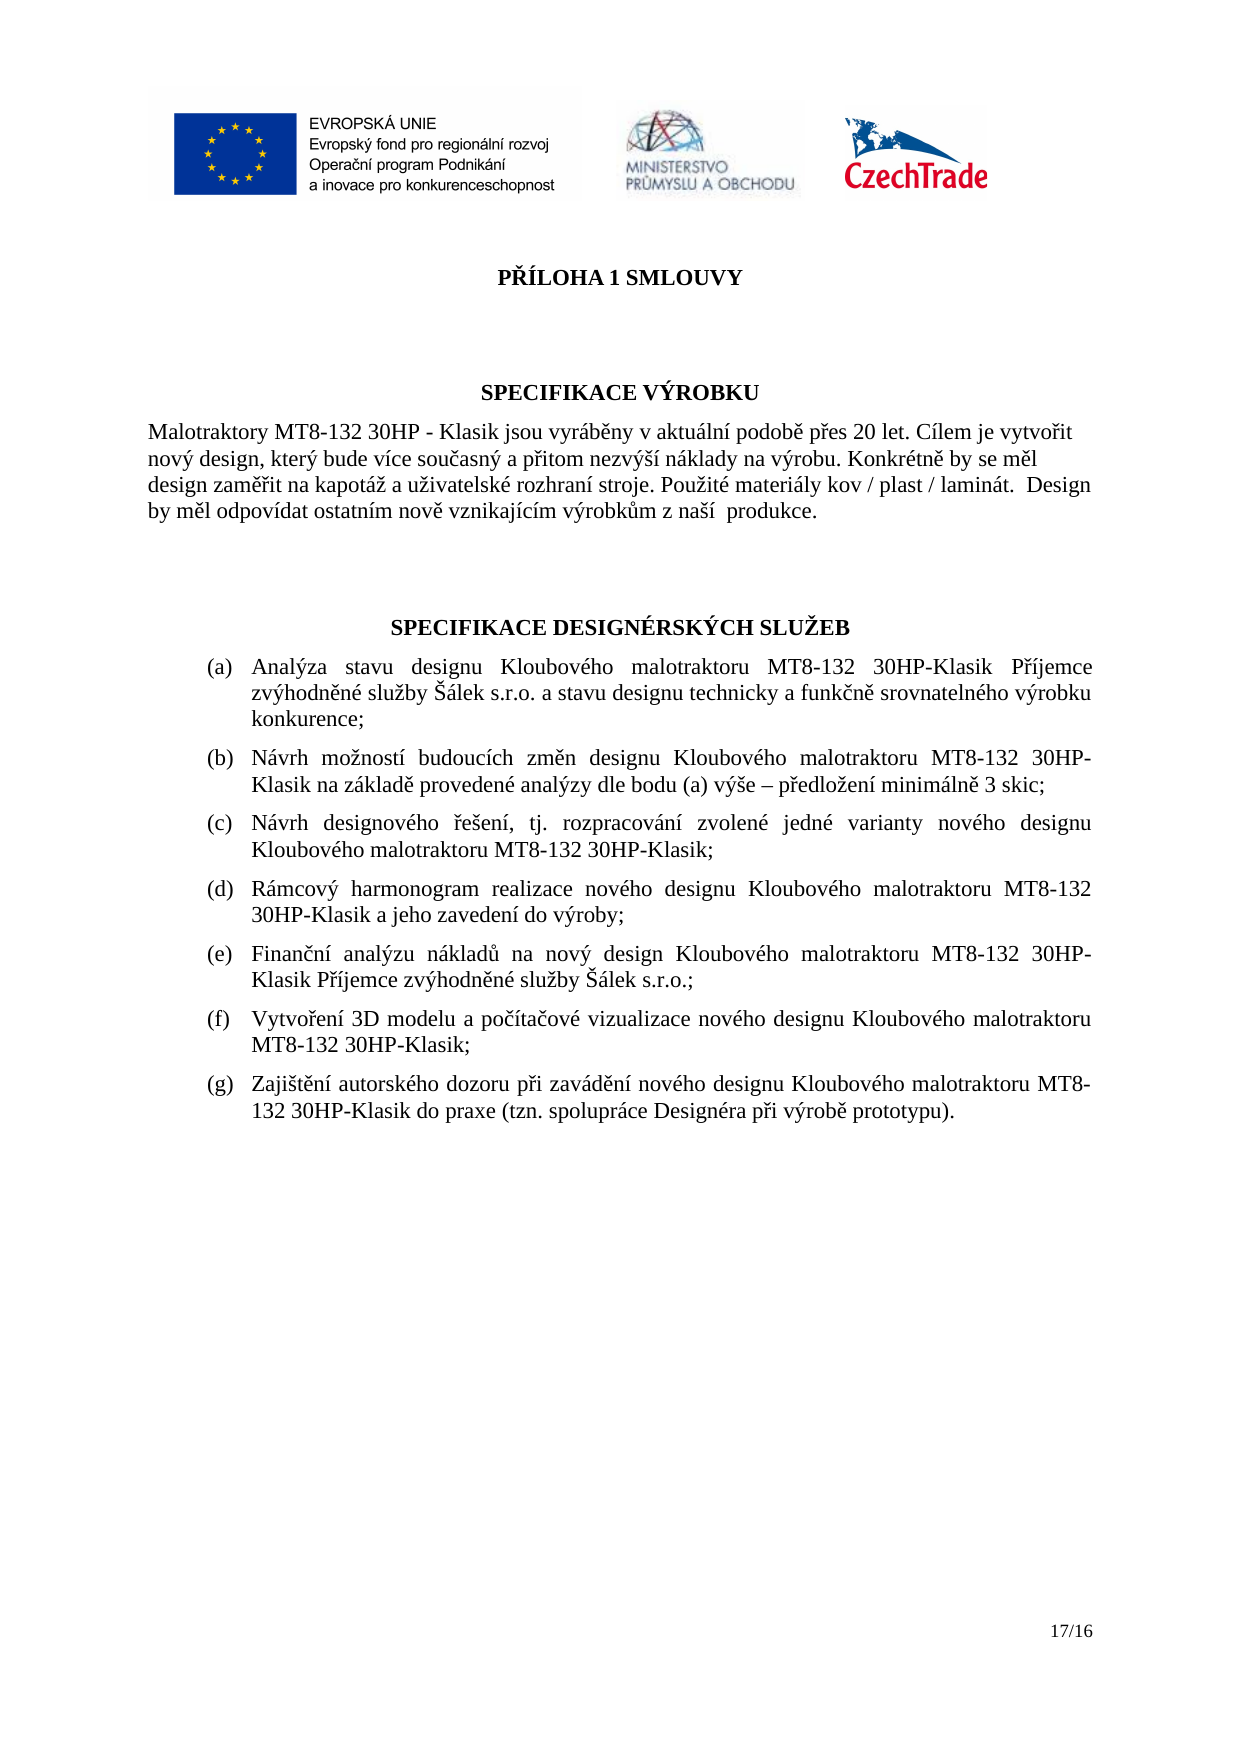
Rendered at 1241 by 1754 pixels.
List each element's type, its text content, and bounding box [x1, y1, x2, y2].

text Vytvoření 3D modelu a počítačové vizualizace nového designu Kloubového malotraktoru MT8-132 30HP-Klasik; [207, 1005, 1093, 1058]
text Finanční analýzu nákladů na nový design Kloubového malotraktoru MT8-132 30HP-Klasik Příjemce zvýhodněné služby Šálek s.r.o.; [207, 940, 1093, 993]
text Návrh designového řešení, tj. rozpracování zvolené jedné varianty nového designu Kloubového malotraktoru MT8-132 30HP-Klasik; [207, 809, 1093, 862]
title PŘÍLOHA 1 smlouvy [148, 264, 1093, 291]
list Malotraktory MT8-132 30HP - Klasik jsou vyráběny v aktuální podobě přes 20 let. Cílem je vytvořit nový design, který bude více současný a přitom nezvýší náklady na výrobu. Konkrétně by se měl design zaměřit na kapotáž a uživatelské rozhraní stroje. Použité materiály kov / plast / laminát. Design by měl odpovídat ostatním nově vznikajícím výrobkům z naší produkce. [148, 418, 1093, 550]
picture [845, 105, 988, 201]
text Rámcový harmonogram realizace nového designu Kloubového malotraktoru MT8-132 30HP-Klasik a jeho zavedení do výroby; [207, 875, 1093, 927]
text Zajištění autorského dozoru při zavádění nového designu Kloubového malotraktoru MT8-132 30HP-Klasik do praxe (tzn. spolupráce Designéra při výrobě prototypu). [207, 1070, 1093, 1123]
picture [616, 100, 805, 201]
subtitle specifikace výrobku [148, 379, 1093, 406]
picture [147, 86, 582, 201]
text Analýza stavu designu Kloubového malotraktoru MT8-132 30HP-Klasik Příjemce zvýhodněné služby Šálek s.r.o. a stavu designu technicky a funkčně srovnatelného výrobku konkurence; [207, 653, 1093, 732]
subtitle specifikace designérských služeb [148, 614, 1093, 640]
text Návrh možností budoucích změn designu Kloubového malotraktoru MT8-132 30HP-Klasik na základě provedené analýzy dle bodu (a) výše – předložení minimálně 3 skic; [207, 744, 1093, 797]
